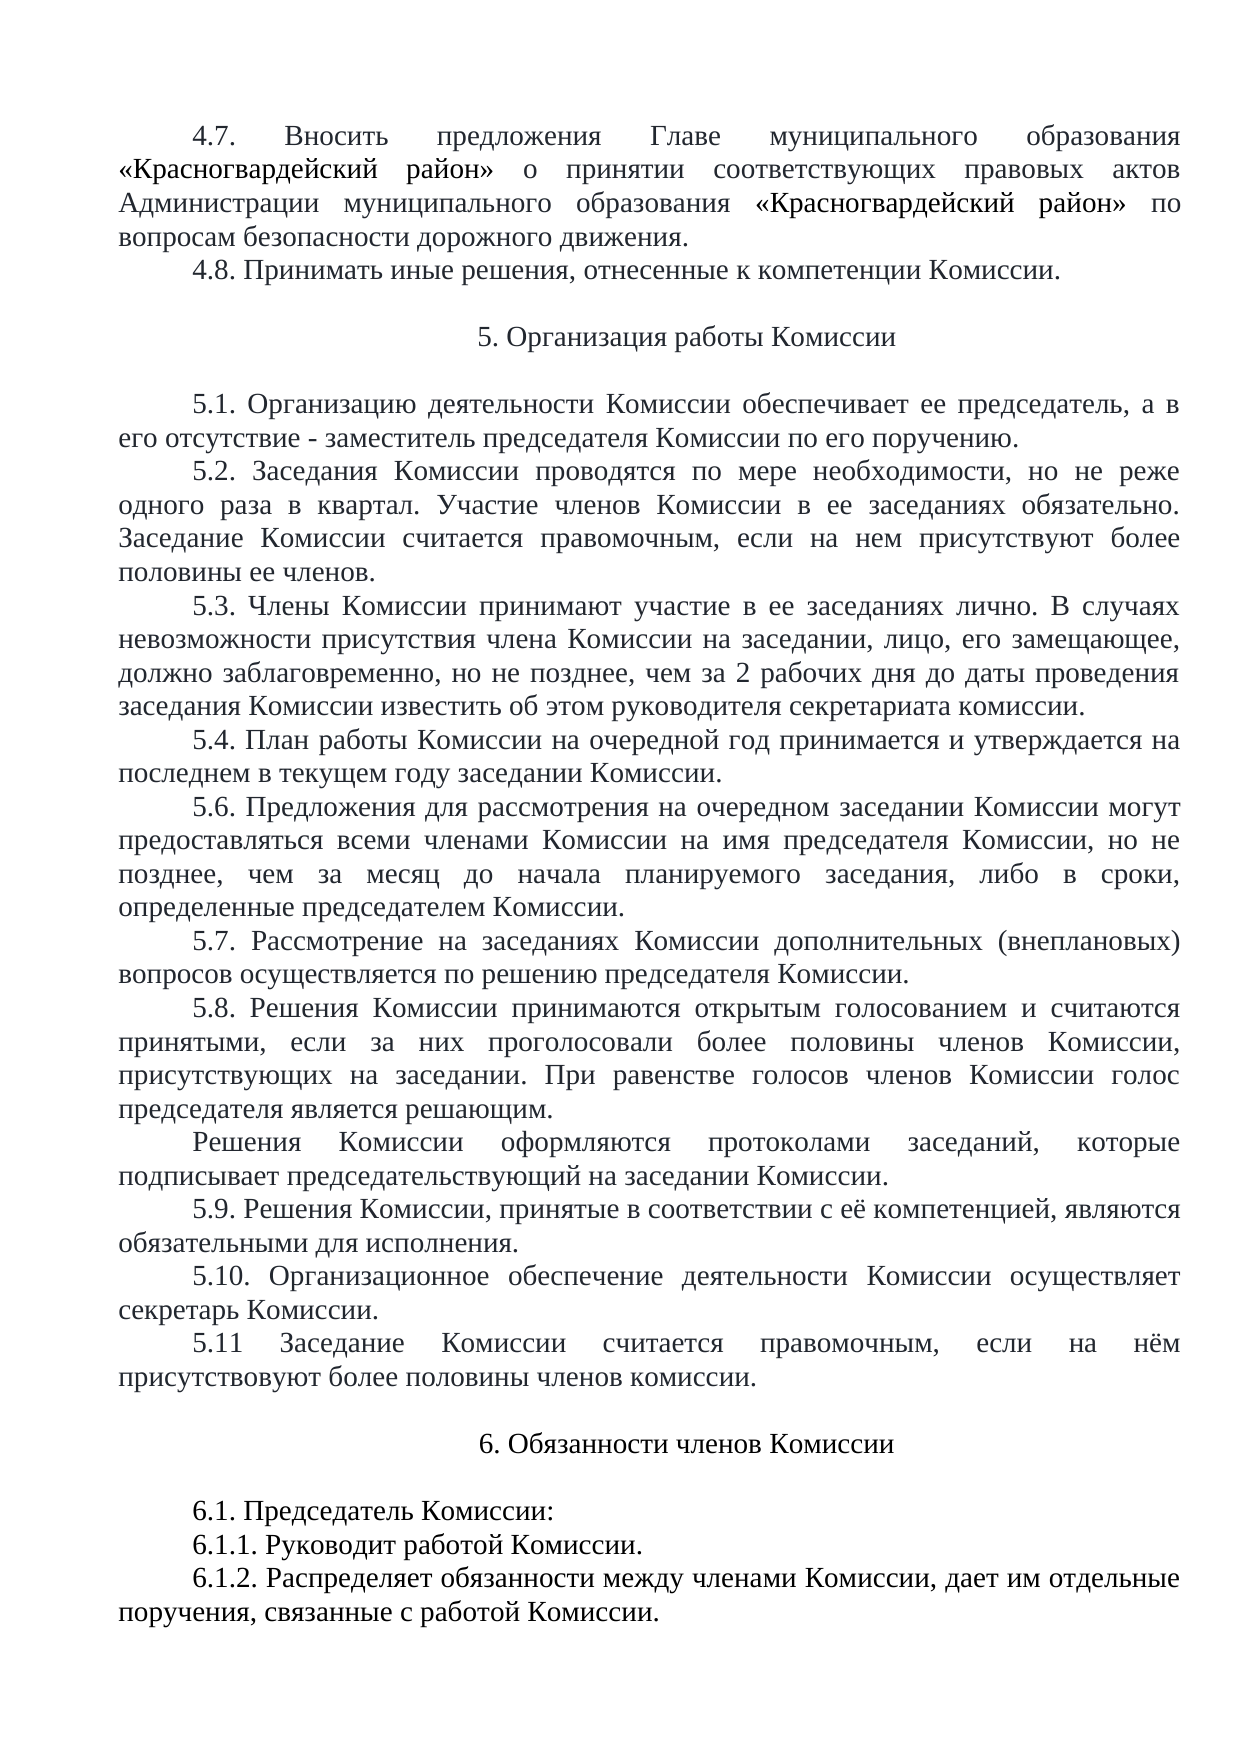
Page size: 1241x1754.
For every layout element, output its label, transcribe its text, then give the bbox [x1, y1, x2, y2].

text 5.10. Организационное обеспечение деятельности Комиссии осуществляет секретарь Комиссии. [118, 1258, 1181, 1326]
text 5.3. Члены Комиссии принимают участие в ее заседаниях лично. В случаях невозможности присутствия члена Комиссии на заседании, лицо, его замещающее, должно заблаговременно, но не позднее, чем за 2 рабочих дня до даты проведения заседания Комиссии известить об этом руководителя секретариата комиссии. [118, 588, 1181, 722]
text 5.9. Решения Комиссии, принятые в соответствии с её компетенцией, являются обязательными для исполнения. [118, 1191, 1181, 1258]
text Решения Комиссии оформляются протоколами заседаний, которые подписывает председательствующий на заседании Комиссии. [118, 1124, 1181, 1191]
text 6.1. Председатель Комиссии: [118, 1493, 1181, 1527]
text 4.7. Вносить предложения Главе муниципального образования «Красногвардейский район» о принятии соответствующих правовых актов Администрации муниципального образования «Красногвардейский район» по вопросам безопасности дорожного движения. [118, 118, 1181, 252]
text 5.2. Заседания Комиссии проводятся по мере необходимости, но не реже одного раза в квартал. Участие членов Комиссии в ее заседаниях обязательно. Заседание Комиссии считается правомочным, если на нем присутствуют более половины ее членов. [118, 453, 1181, 588]
text 5.4. План работы Комиссии на очередной год принимается и утверждается на последнем в текущем году заседании Комиссии. [118, 722, 1181, 789]
text 5.6. Предложения для рассмотрения на очередном заседании Комиссии могут предоставляться всеми членами Комиссии на имя председателя Комиссии, но не позднее, чем за месяц до начала планируемого заседания, либо в сроки, определенные председателем Комиссии. [118, 789, 1181, 923]
text 5.11 Заседание Комиссии считается правомочным, если на нём присутствовуют более половины членов комиссии. [118, 1326, 1181, 1393]
text 5.1. Организацию деятельности Комиссии обеспечивает ее председатель, а в его отсутствие - заместитель председателя Комиссии по его поручению. [118, 386, 1181, 453]
text 6.1.2. Распределяет обязанности между членами Комиссии, дает им отдельные поручения, связанные с работой Комиссии. [118, 1560, 1181, 1627]
text 6. Обязанности членов Комиссии [118, 1426, 1181, 1460]
text 4.8. Принимать иные решения, отнесенные к компетенции Комиссии. [118, 252, 1181, 286]
text 5.7. Рассмотрение на заседаниях Комиссии дополнительных (внеплановых) вопросов осуществляется по решению председателя Комиссии. [118, 923, 1181, 990]
text 6.1.1. Руководит работой Комиссии. [118, 1527, 1181, 1560]
text 5. Организация работы Комиссии [118, 319, 1181, 353]
text 5.8. Решения Комиссии принимаются открытым голосованием и считаются принятыми, если за них проголосовали более половины членов Комиссии, присутствующих на заседании. При равенстве голосов членов Комиссии голос председателя является решающим. [118, 990, 1181, 1124]
